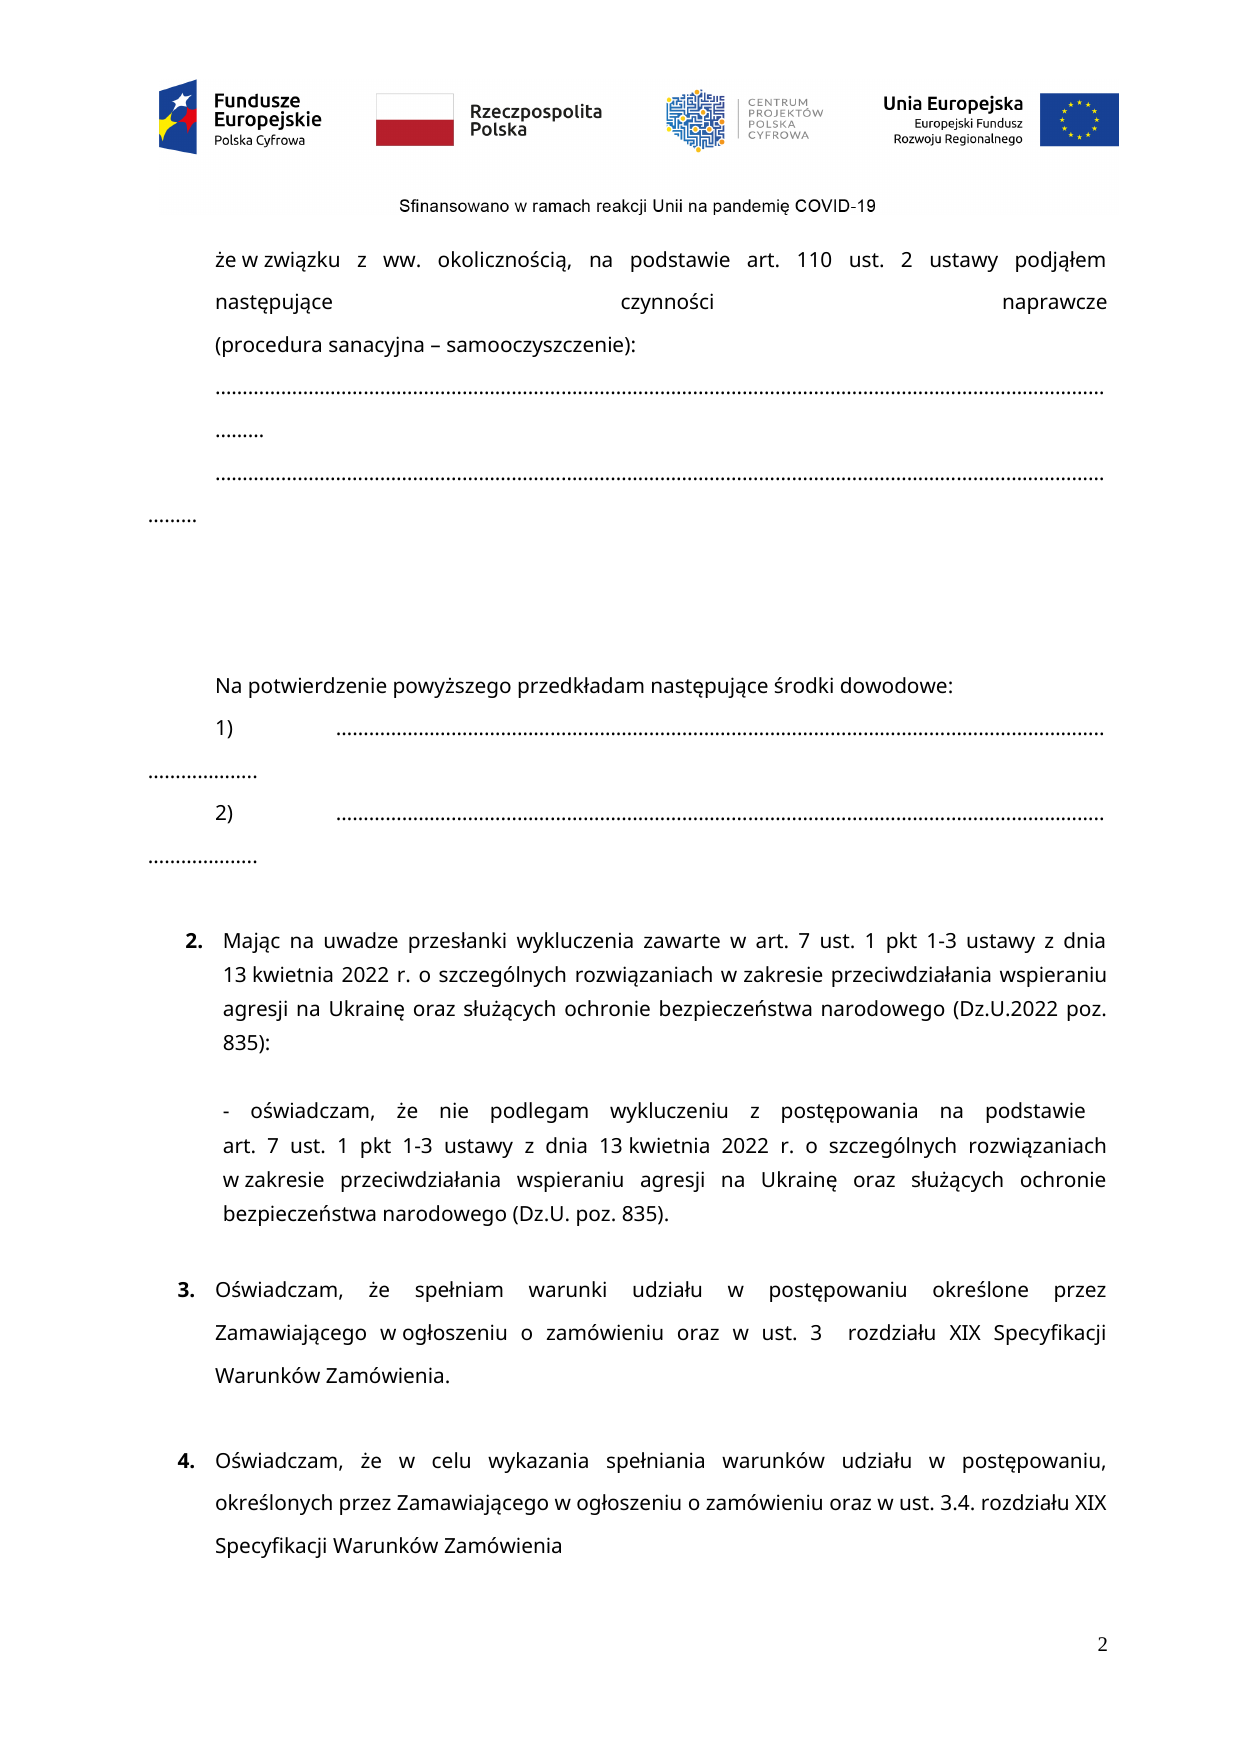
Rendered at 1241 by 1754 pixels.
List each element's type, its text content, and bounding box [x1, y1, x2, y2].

text ……………………………………………………………………………………………………………………………………………………… [148, 458, 1104, 529]
text 2) …………………………………………………………………………………………………………………………..……………….. [148, 798, 1104, 869]
list - oświadczam, że nie podlegam wykluczeniu z postępowania na podstawie art. 7 ust. 1 pkt 1-3 ustawy z dnia 13 kwietnia 2022 r. o szczególnych rozwiązaniach w zakresie przeciwdziałania wspieraniu agresji na Ukrainę oraz służących ochronie bezpieczeństwa narodowego (Dz.U. poz. 835). [223, 1097, 1107, 1227]
picture [159, 79, 1119, 215]
text 1) …………………………………………………………………………………………………………………………..……………….. [148, 713, 1104, 784]
list Mając na uwadze przesłanki wykluczenia zawarte w art. 7 ust. 1 pkt 1-3 ustawy z dnia 13 kwietnia 2022 r. o szczególnych rozwiązaniach w zakresie przeciwdziałania wspieraniu agresji na Ukrainę oraz służących ochronie bezpieczeństwa narodowego (Dz.U.2022 poz. 835): [185, 926, 1107, 1057]
text ……………………………………………………………………………………………………………………………………………………… [215, 372, 1107, 443]
text Na potwierdzenie powyższego przedkładam następujące środki dowodowe: [148, 671, 1104, 699]
list Oświadczam, że w celu wykazania spełniania warunków udziału w postępowaniu, określonych przez Zamawiającego w ogłoszeniu o zamówieniu oraz w ust. 3.4. rozdziału XIX Specyfikacji Warunków Zamówienia [177, 1446, 1107, 1559]
list Oświadczam, że spełniam warunki udziału w postępowaniu określone przez Zamawiającego w ogłoszeniu o zamówieniu oraz w ust. 3 rozdziału XIX Specyfikacji Warunków Zamówienia. [177, 1276, 1107, 1389]
